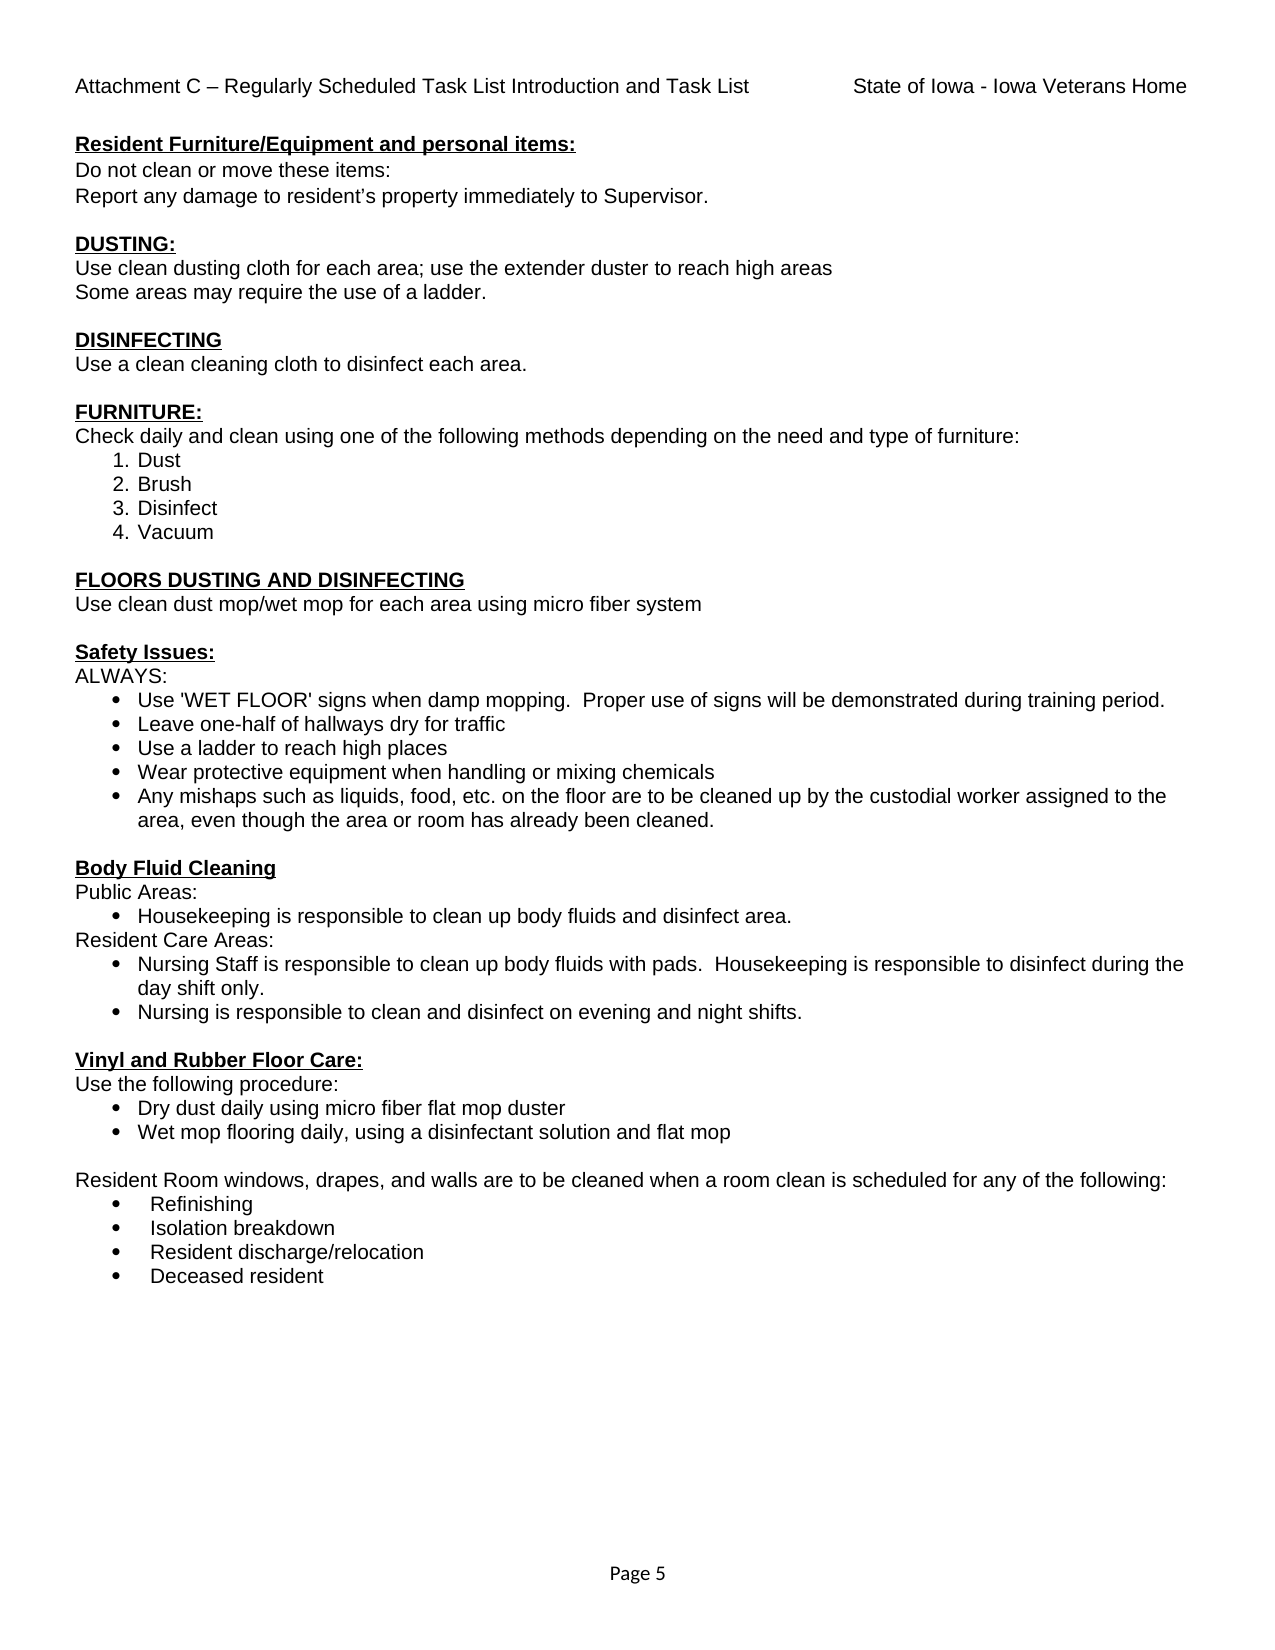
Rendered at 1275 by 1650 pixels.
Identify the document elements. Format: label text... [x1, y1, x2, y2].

text Use clean dust mop/wet mop for each area using micro fiber system [75, 592, 1200, 616]
text Safety Issues: [75, 639, 1200, 663]
text FLOORS DUSTING AND DISINFECTING [75, 568, 1200, 592]
text Report any damage to resident’s property immediately to Supervisor. [75, 184, 1200, 208]
text Vinyl and Rubber Floor Care: [75, 1048, 1200, 1072]
list Use a ladder to reach high places [112, 736, 1200, 760]
text DUSTING: [75, 232, 1200, 256]
text Use a clean cleaning cloth to disinfect each area. [75, 352, 1200, 376]
text Resident Furniture/Equipment and personal items: [75, 131, 1200, 155]
text Resident Care Areas: [75, 928, 1200, 952]
list Nursing Staff is responsible to clean up body fluids with pads. Housekeeping is responsible to disinfect during the day shift only. [112, 952, 1200, 1000]
list Wear protective equipment when handling or mixing chemicals [112, 760, 1200, 784]
text DISINFECTING [75, 328, 1200, 352]
text Use the following procedure: [75, 1072, 1200, 1096]
text Check daily and clean using one of the following methods depending on the need and type of furniture: [75, 424, 1200, 448]
list Vacuum [112, 520, 1200, 544]
list Any mishaps such as liquids, food, etc. on the floor are to be cleaned up by the custodial worker assigned to the area, even though the area or room has already been cleaned. [112, 784, 1200, 832]
text FURNITURE: [75, 400, 1200, 424]
list Resident discharge/relocation [112, 1240, 1200, 1264]
list Dust [112, 448, 1200, 472]
list Brush [112, 472, 1200, 496]
list Wet mop flooring daily, using a disinfectant solution and flat mop [112, 1120, 1200, 1144]
text Some areas may require the use of a ladder. [75, 280, 1200, 304]
list Dry dust daily using micro fiber flat mop duster [112, 1096, 1200, 1120]
list Nursing is responsible to clean and disinfect on evening and night shifts. [112, 1000, 1200, 1024]
list Deceased resident [112, 1264, 1200, 1288]
list Disinfect [112, 496, 1200, 520]
list Leave one-half of hallways dry for traffic [112, 712, 1200, 736]
text Public Areas: [75, 880, 1200, 904]
text Body Fluid Cleaning [75, 856, 1200, 880]
list Refinishing [112, 1192, 1200, 1216]
text ALWAYS: [75, 663, 1200, 687]
list Housekeeping is responsible to clean up body fluids and disinfect area. [112, 904, 1200, 928]
text Resident Room windows, drapes, and walls are to be cleaned when a room clean is scheduled for any of the following: [75, 1168, 1200, 1192]
list Use 'WET FLOOR' signs when damp mopping. Proper use of signs will be demonstrated during training period. [112, 687, 1200, 712]
text Do not clean or move these items: [75, 158, 1200, 182]
text Use clean dusting cloth for each area; use the extender duster to reach high areas [75, 256, 1200, 280]
list Isolation breakdown [112, 1216, 1200, 1240]
